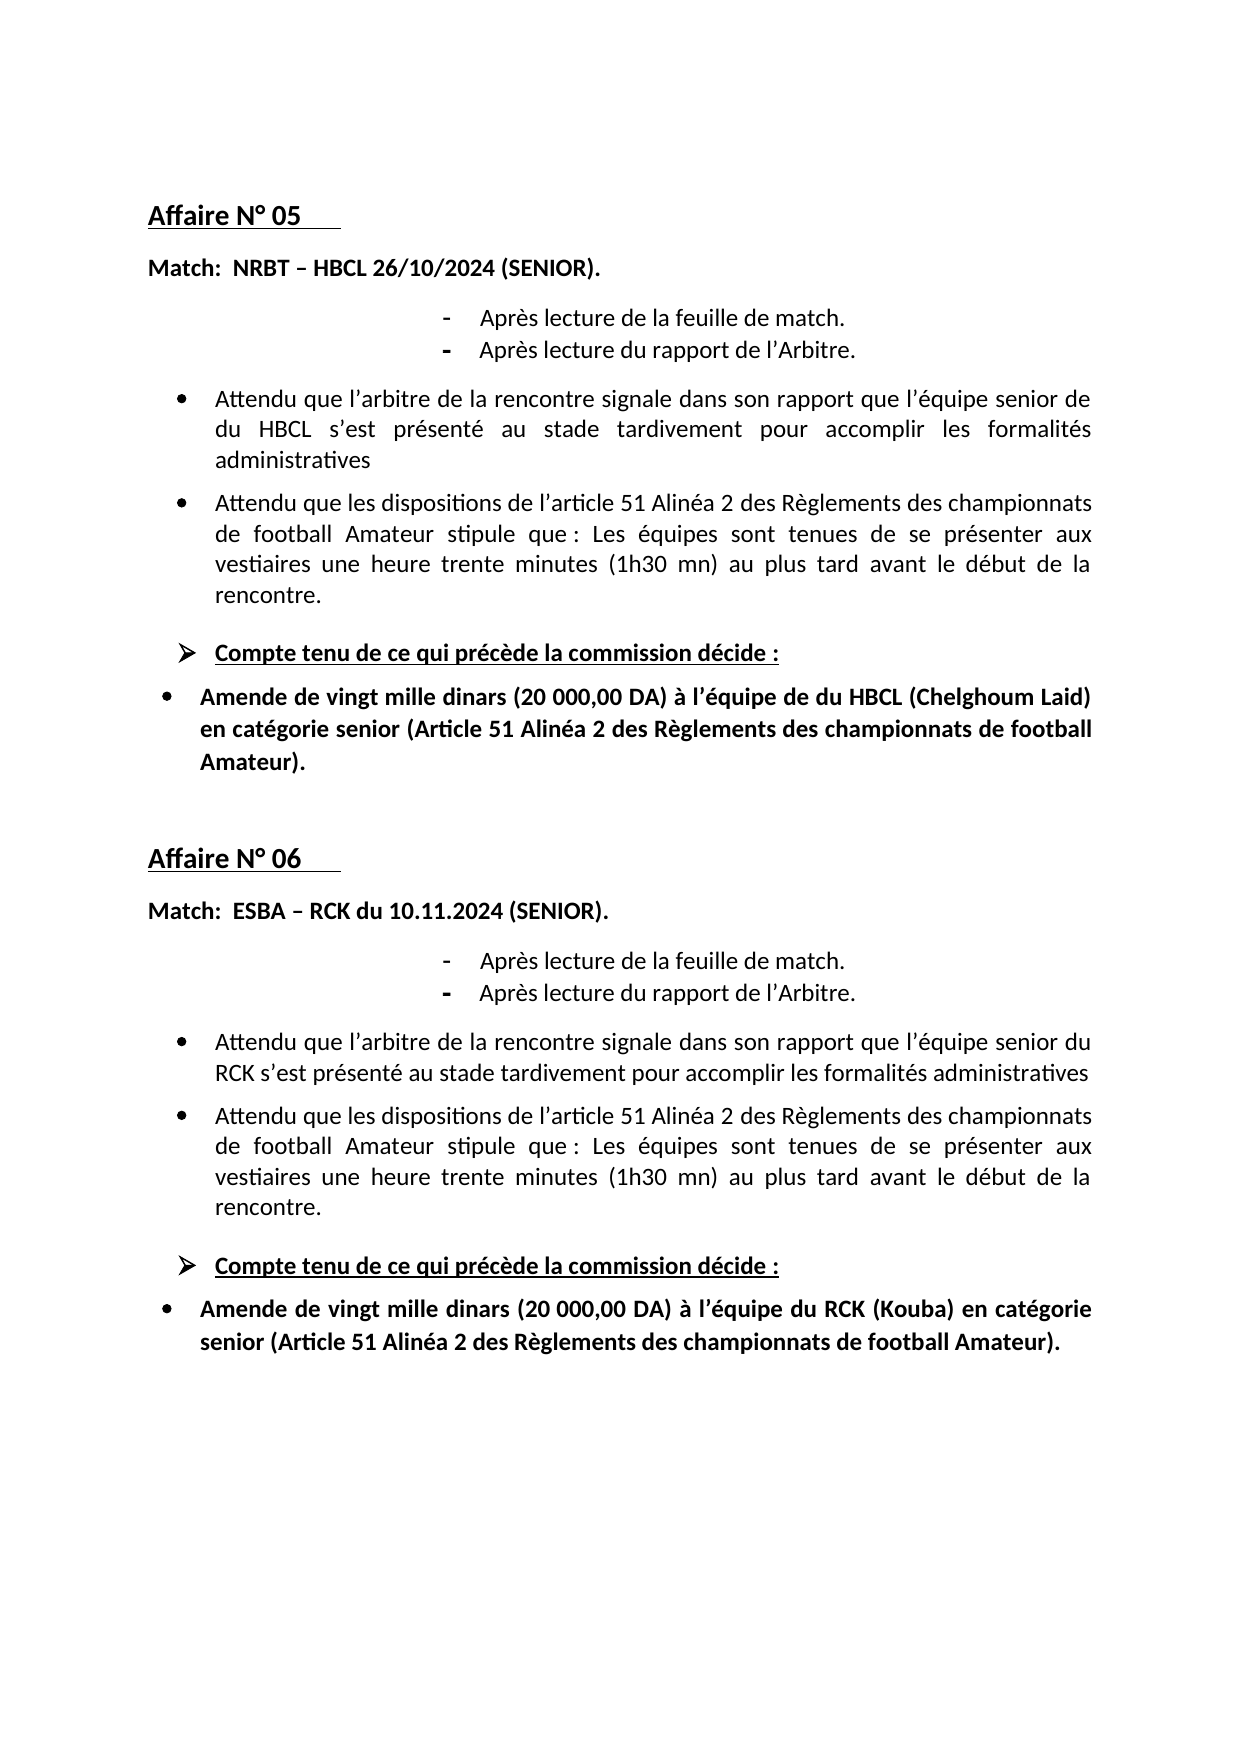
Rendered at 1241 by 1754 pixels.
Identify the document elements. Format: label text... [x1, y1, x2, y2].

list Après lecture de la feuille de match. [442, 302, 1093, 332]
list Amende de vingt mille dinars (20 000,00 DA) à l’équipe de du HBCL (Chelghoum Laid) en catégorie senior (Article 51 Alinéa 2 des Règlements des championnats de football Amateur). [162, 681, 1093, 777]
text Match: ESBA – RCK du 10.11.2024 (SENIOR). [148, 895, 1093, 926]
text Affaire N° 06 [148, 840, 1093, 876]
list Après lecture de la feuille de match. [442, 945, 1093, 975]
list Amende de vingt mille dinars (20 000,00 DA) à l’équipe du RCK (Kouba) en catégorie senior (Article 51 Alinéa 2 des Règlements des championnats de football Amateur). [162, 1293, 1093, 1357]
list Attendu que les dispositions de l’article 51 Alinéa 2 des Règlements des championnats de football Amateur stipule que : Les équipes sont tenues de se présenter aux vestiaires une heure trente minutes (1h30 mn) au plus tard avant le début de la rencontre. [177, 1100, 1093, 1222]
list Compte tenu de ce qui précède la commission décide : [177, 637, 1093, 668]
list Attendu que les dispositions de l’article 51 Alinéa 2 des Règlements des championnats de football Amateur stipule que : Les équipes sont tenues de se présenter aux vestiaires une heure trente minutes (1h30 mn) au plus tard avant le début de la rencontre. [177, 487, 1093, 609]
text Affaire N° 05 [148, 197, 1093, 233]
list Attendu que l’arbitre de la rencontre signale dans son rapport que l’équipe senior du RCK s’est présenté au stade tardivement pour accomplir les formalités administratives [177, 1026, 1093, 1087]
list Après lecture du rapport de l’Arbitre. [442, 334, 1093, 365]
list Compte tenu de ce qui précède la commission décide : [177, 1250, 1093, 1281]
list Après lecture du rapport de l’Arbitre. [442, 977, 1093, 1008]
text Match: NRBT – HBCL 26/10/2024 (SENIOR). [148, 252, 1093, 283]
list Attendu que l’arbitre de la rencontre signale dans son rapport que l’équipe senior de du HBCL s’est présenté au stade tardivement pour accomplir les formalités administratives [177, 383, 1093, 475]
